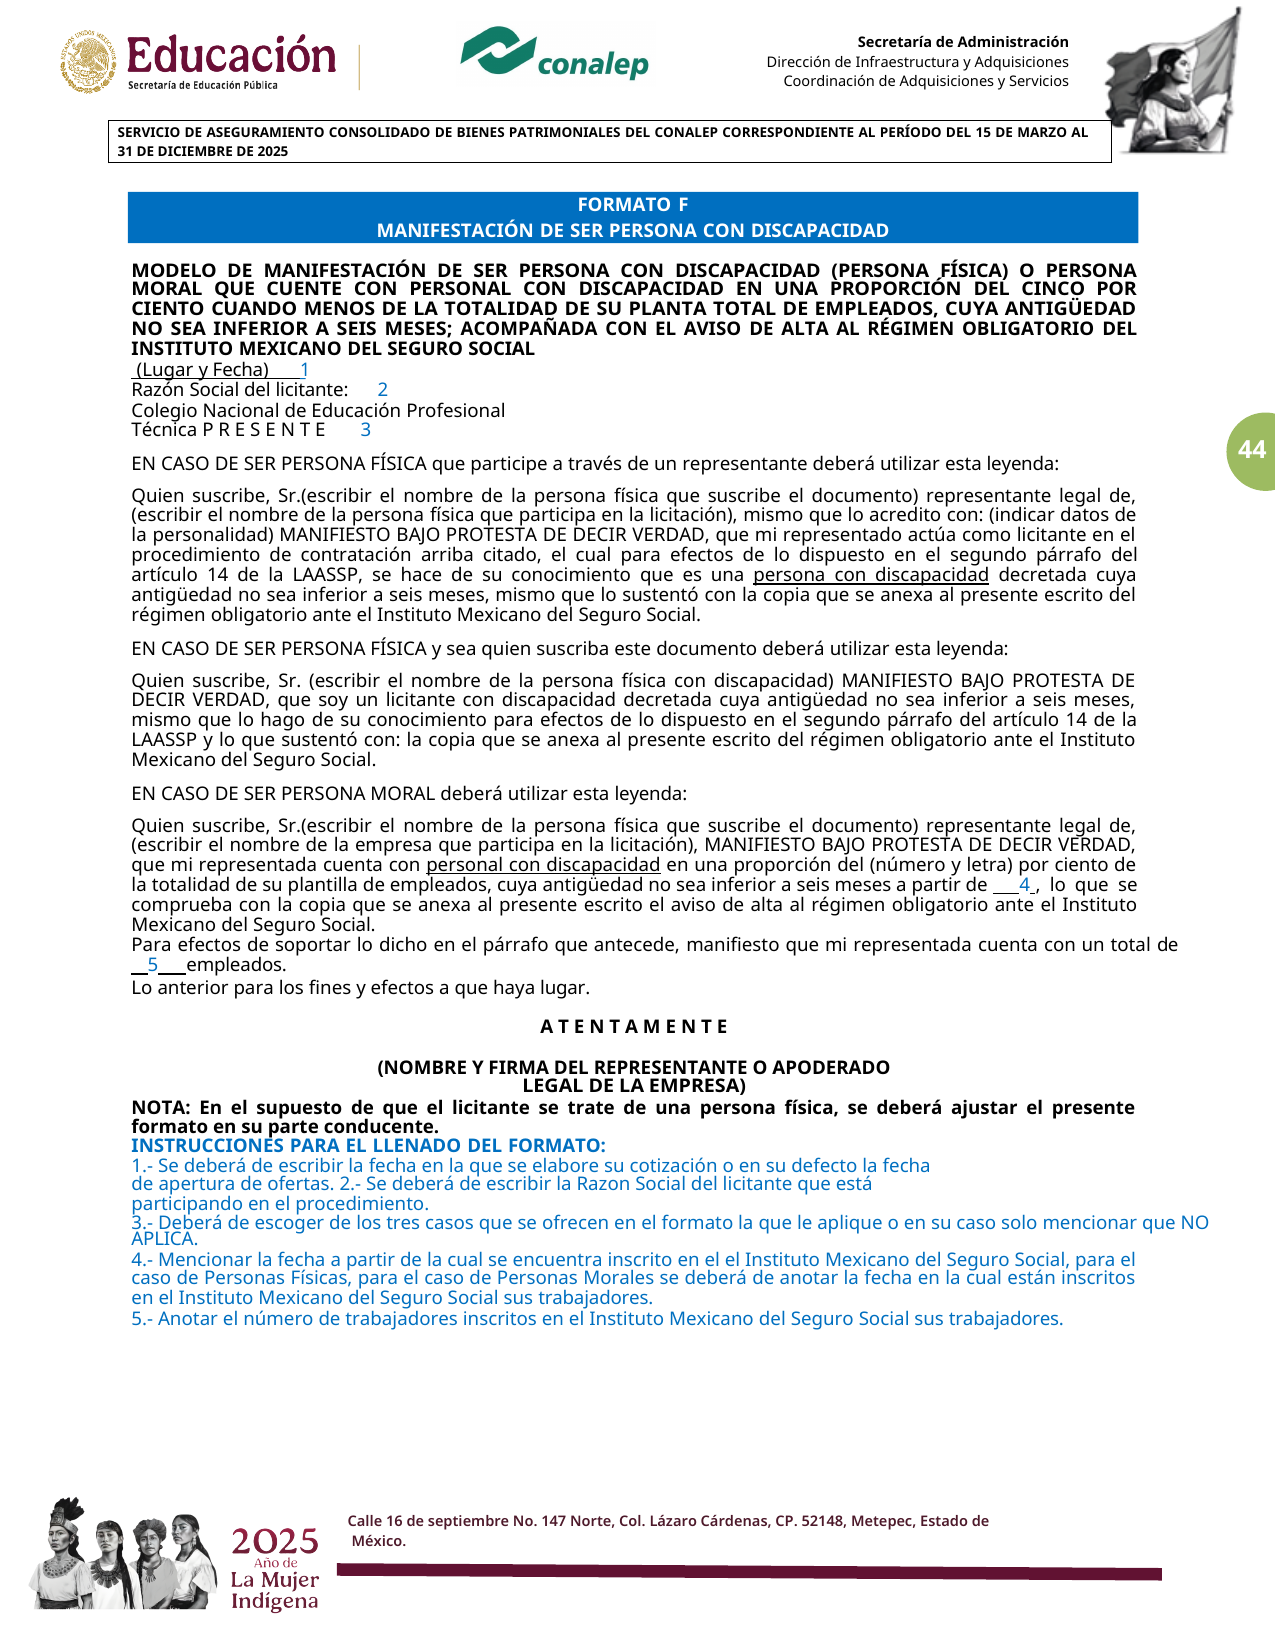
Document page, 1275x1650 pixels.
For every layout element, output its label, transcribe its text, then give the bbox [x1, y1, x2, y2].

text MODELO DE MANIFESTACIÓN DE SER PERSONA CON DISCAPACIDAD (PERSONA FÍSICA) O PERSONA MORAL QUE CUENTE CON PERSONAL CON DISCAPACIDAD EN UNA PROPORCIÓN DEL CINCO POR CIENTO CUANDO MENOS DE LA TOTALIDAD DE SU PLANTA TOTAL DE EMPLEADOS, CUYA ANTIGÜEDAD NO SEA INFERIOR A SEIS MESES; ACOMPAÑADA CON EL AVISO DE ALTA AL RÉGIMEN OBLIGATORIO DEL INSTITUTO MEXICANO DEL SEGURO SOCIAL [131, 261, 1137, 361]
picture [13, 1491, 331, 1637]
text Razón Social del licitante: 2 [131, 380, 1256, 400]
text Colegio Nacional de Educación Profesional Técnica P R E S E N T E 3 [131, 401, 557, 442]
text Quien suscribe, Sr.(escribir el nombre de la persona física que suscribe el documento) representante legal de, (escribir el nombre de la empresa que participa en la licitación), MANIFIESTO BAJO PROTESTA DE DECIR VERDAD, que mi representada cuenta con personal con discapacidad en una proporción del (número y letra) por ciento de la totalidad de su plantilla de empleados, cuya antigüedad no sea inferior a seis meses a partir de 4 , lo que se comprueba con la copia que se anexa al presente escrito el aviso de alta al régimen obligatorio ante el Instituto Mexicano del Seguro Social. [131, 817, 1137, 937]
text Quien suscribe, Sr.(escribir el nombre de la persona física que suscribe el documento) representante legal de, (escribir el nombre de la persona física que participa en la licitación), mismo que lo acredito con: (indicar datos de la personalidad) MANIFIESTO BAJO PROTESTA DE DECIR VERDAD, que mi representado actúa como licitante en el procedimiento de contratación arriba citado, el cual para efectos de lo dispuesto en el segundo párrafo del artículo 14 de la LAASSP, se hace de su conocimiento que es una persona con discapacidad decretada cuya antigüedad no sea inferior a seis meses, mismo que lo sustentó con la copia que se anexa al presente escrito del régimen obligatorio ante el Instituto Mexicano del Seguro Social. [131, 487, 1138, 627]
text 4.- Mencionar la fecha a partir de la cual se encuentra inscrito en el el Instituto Mexicano del Seguro Social, para el caso de Personas Físicas, para el caso de Personas Morales se deberá de anotar la fecha en la cual están inscritos en el Instituto Mexicano del Seguro Social sus trabajadores. [131, 1250, 1136, 1310]
picture [1106, 121, 1111, 162]
text EN CASO DE SER PERSONA FÍSICA que participe a través de un representante deberá utilizar esta leyenda: [131, 450, 1256, 476]
text NOTA: En el supuesto de que el licitante se trate de una persona física, se deberá ajustar el presente formato en su parte conducente. [131, 1098, 1137, 1139]
picture [455, 21, 657, 87]
text Quien suscribe, Sr. (escribir el nombre de la persona física con discapacidad) MANIFIESTO BAJO PROTESTA DE DECIR VERDAD, que soy un licitante con discapacidad decretada cuya antigüedad no sea inferior a seis meses, mismo que lo hago de su conocimiento para efectos de lo dispuesto en el segundo párrafo del artículo 14 de la LAASSP y lo que sustentó con: la copia que se anexa al presente escrito del régimen obligatorio ante el Instituto Mexicano del Seguro Social. [131, 672, 1137, 772]
text 5 empleados. [131, 955, 1256, 976]
text 1.- Se deberá de escribir la fecha en la que se elabore su cotización o en su defecto la fecha de apertura de ofertas. 2.- Se deberá de escribir la Razon Social del licitante que está participando en el procedimiento. [131, 1156, 957, 1216]
text (Lugar y Fecha) 1 [131, 361, 1256, 380]
text 3.- Deberá de escoger de los tres casos que se ofrecen en el formato la que le aplique o en su caso solo mencionar que NO APLICA. [131, 1216, 1256, 1249]
text EN CASO DE SER PERSONA FÍSICA y sea quien suscriba este documento deberá utilizar esta leyenda: [131, 635, 1256, 661]
text A T E N T A M E N T E [143, 1013, 1125, 1039]
text Para efectos de soportar lo dicho en el párrafo que antecede, manifiesto que mi representada cuenta con un total de [131, 937, 1256, 955]
text Lo anterior para los fines y efectos a que haya lugar. [131, 976, 1256, 999]
text INSTRUCCIONES PARA EL LLENADO DEL FORMATO: [131, 1139, 1256, 1155]
text (NOMBRE Y FIRMA DEL REPRESENTANTE O APODERADO LEGAL DE LA EMPRESA) [362, 1058, 906, 1098]
text 5.- Anotar el número de trabajadores inscritos en el Instituto Mexicano del Seguro Social sus trabajadores. [131, 1310, 1256, 1329]
picture [60, 30, 360, 94]
text EN CASO DE SER PERSONA MORAL deberá utilizar esta leyenda: [131, 780, 1256, 805]
picture [1086, 2, 1257, 164]
